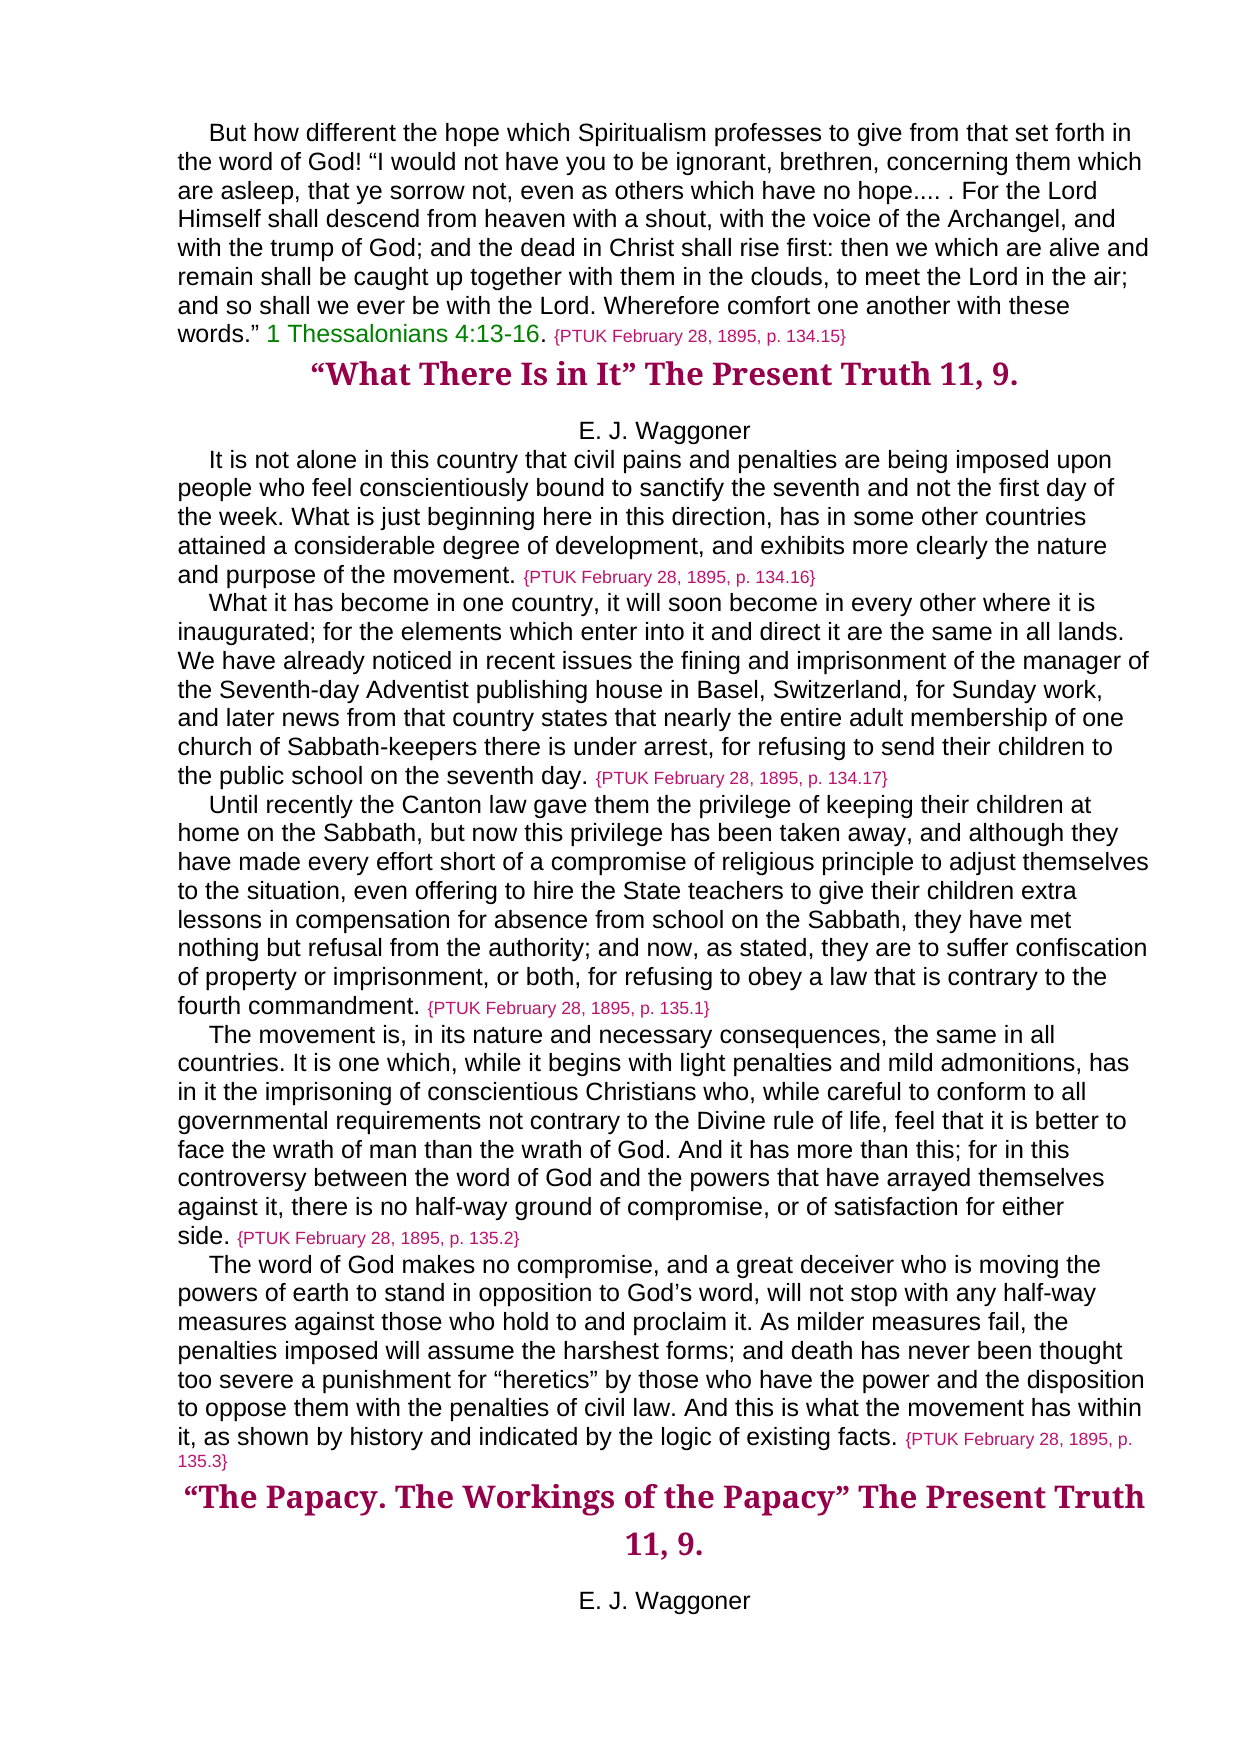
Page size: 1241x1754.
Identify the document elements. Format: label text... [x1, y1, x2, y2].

text “What There Is in It” The Present Truth 11, 9. [177, 348, 1152, 395]
text The movement is, in its nature and necessary consequences, the same in all countries. It is one which, while it begins with light penalties and mild admonitions, has in it the imprisoning of conscientious Christians who, while careful to conform to all governmental requirements not contrary to the Divine rule of life, feel that it is better to face the wrath of man than the wrath of God. And it has more than this; for in this controversy between the word of God and the powers that have arrayed themselves against it, there is no half-way ground of compromise, or of satisfaction for either side. {PTUK February 28, 1895, p. 135.2} [177, 1019, 1152, 1249]
text Until recently the Canton law gave them the privilege of keeping their children at home on the Sabbath, but now this privilege has been taken away, and although they have made every effort short of a compromise of religious principle to adjust themselves to the situation, even offering to hire the State teachers to give their children extra lessons in compensation for absence from school on the Sabbath, they have met nothing but refusal from the authority; and now, as stated, they are to suffer confiscation of property or imprisonment, or both, for refusing to obey a law that is contrary to the fourth commandment. {PTUK February 28, 1895, p. 135.1} [177, 789, 1152, 1019]
text The word of God makes no compromise, and a great deceiver who is moving the powers of earth to stand in opposition to God’s word, will not stop with any half-way measures against those who hold to and proclaim it. As milder measures fail, the penalties imposed will assume the harshest forms; and death has never been thought too severe a punishment for “heretics” by those who have the power and the disposition to oppose them with the penalties of civil law. And this is what the movement has within it, as shown by history and indicated by the logic of existing facts. {PTUK February 28, 1895, p. 135.3} [177, 1249, 1152, 1471]
text E. J. Waggoner [177, 1586, 1152, 1614]
text E. J. Waggoner [177, 416, 1152, 444]
text “The Papacy. The Workings of the Papacy” The Present Truth 11, 9. [177, 1471, 1152, 1565]
text What it has become in one country, it will soon become in every other where it is inaugurated; for the elements which enter into it and direct it are the same in all lands. We have already noticed in recent issues the fining and imprisonment of the manager of the Seventh-day Adventist publishing house in Basel, Switzerland, for Sunday work, and later news from that country states that nearly the entire adult membership of one church of Sabbath-keepers there is under arrest, for refusing to send their children to the public school on the seventh day. {PTUK February 28, 1895, p. 134.17} [177, 588, 1152, 789]
text But how different the hope which Spiritualism professes to give from that set forth in the word of God! “I would not have you to be ignorant, brethren, concerning them which are asleep, that ye sorrow not, even as others which have no hope.... . For the Lord Himself shall descend from heaven with a shout, with the voice of the Archangel, and with the trump of God; and the dead in Christ shall rise first: then we which are alive and remain shall be caught up together with them in the clouds, to meet the Lord in the air; and so shall we ever be with the Lord. Wherefore comfort one another with these words.” 1 Thessalonians 4:13-16. {PTUK February 28, 1895, p. 134.15} [177, 118, 1152, 348]
text It is not alone in this country that civil pains and penalties are being imposed upon people who feel conscientiously bound to sanctify the seventh and not the first day of the week. What is just beginning here in this direction, has in some other countries attained a considerable degree of development, and exhibits more clearly the nature and purpose of the movement. {PTUK February 28, 1895, p. 134.16} [177, 444, 1152, 588]
